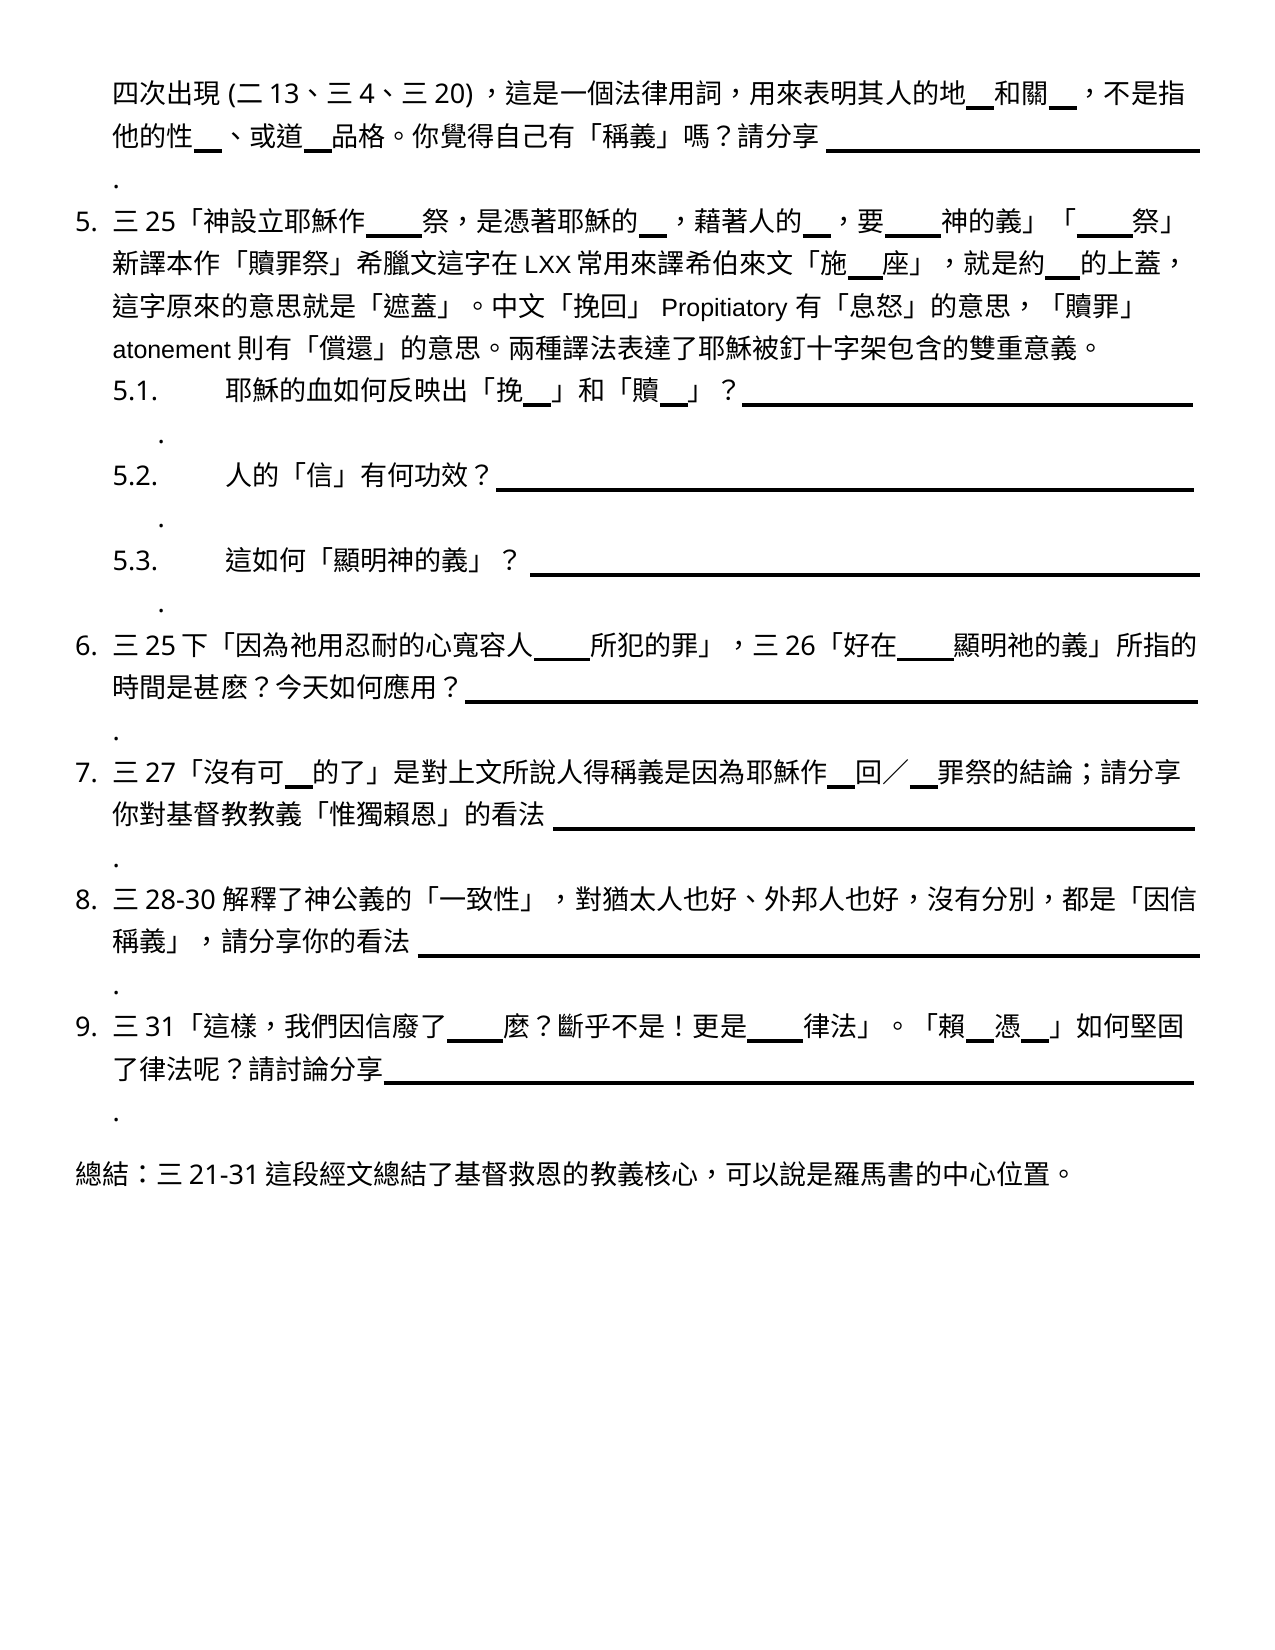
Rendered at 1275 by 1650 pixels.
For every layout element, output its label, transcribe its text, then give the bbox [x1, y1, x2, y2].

list 三28-30 解釋了神公義的「一致性」，對猶太人也好、外邦人也好，沒有分別，都是「因信稱義」，請分享你的看法 . [75, 881, 1200, 1002]
list 三25下「因為祂用忍耐的心寬容人 所犯的罪」，三26「好在 顯明祂的義」所指的時間是甚麽？今天如何應用？ . [75, 626, 1200, 748]
text 總結：三21-31這段經文總結了基督救恩的教義核心，可以說是羅馬書的中心位置。 [75, 1156, 1200, 1193]
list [75, 75, 1200, 197]
list 三31「這樣，我們因信廢了 麼？斷乎不是！更是 律法」。「賴 憑 」如何堅固了律法呢？請討論分享 . [75, 1008, 1200, 1129]
list 三27「沒有可 的了」是對上文所說人得稱義是因為耶穌作 回／ 罪祭的結論；請分享你對基督教教義「惟獨賴恩」的看法 . [75, 753, 1200, 875]
list 耶穌的血如何反映出「挽 」和「贖 」？ . [112, 372, 1200, 451]
list 這如何「顯明神的義」？ . [112, 541, 1200, 621]
list 三25「神設立耶穌作 祭，是憑著耶穌的 ，藉著人的 ，要 神的義」「 祭」新譯本作「贖罪祭」希臘文這字在LXX常用來譯希伯來文「施 座」，就是約 的上蓋，這字原來的意思就是「遮蓋」。中文「挽回」 Propitiatory 有「息怒」的意思，「贖罪」 atonement 則有「償還」的意思。兩種譯法表達了耶穌被釘十字架包含的雙重意義。 [75, 202, 1200, 366]
list 人的「信」有何功效？ . [112, 457, 1200, 536]
